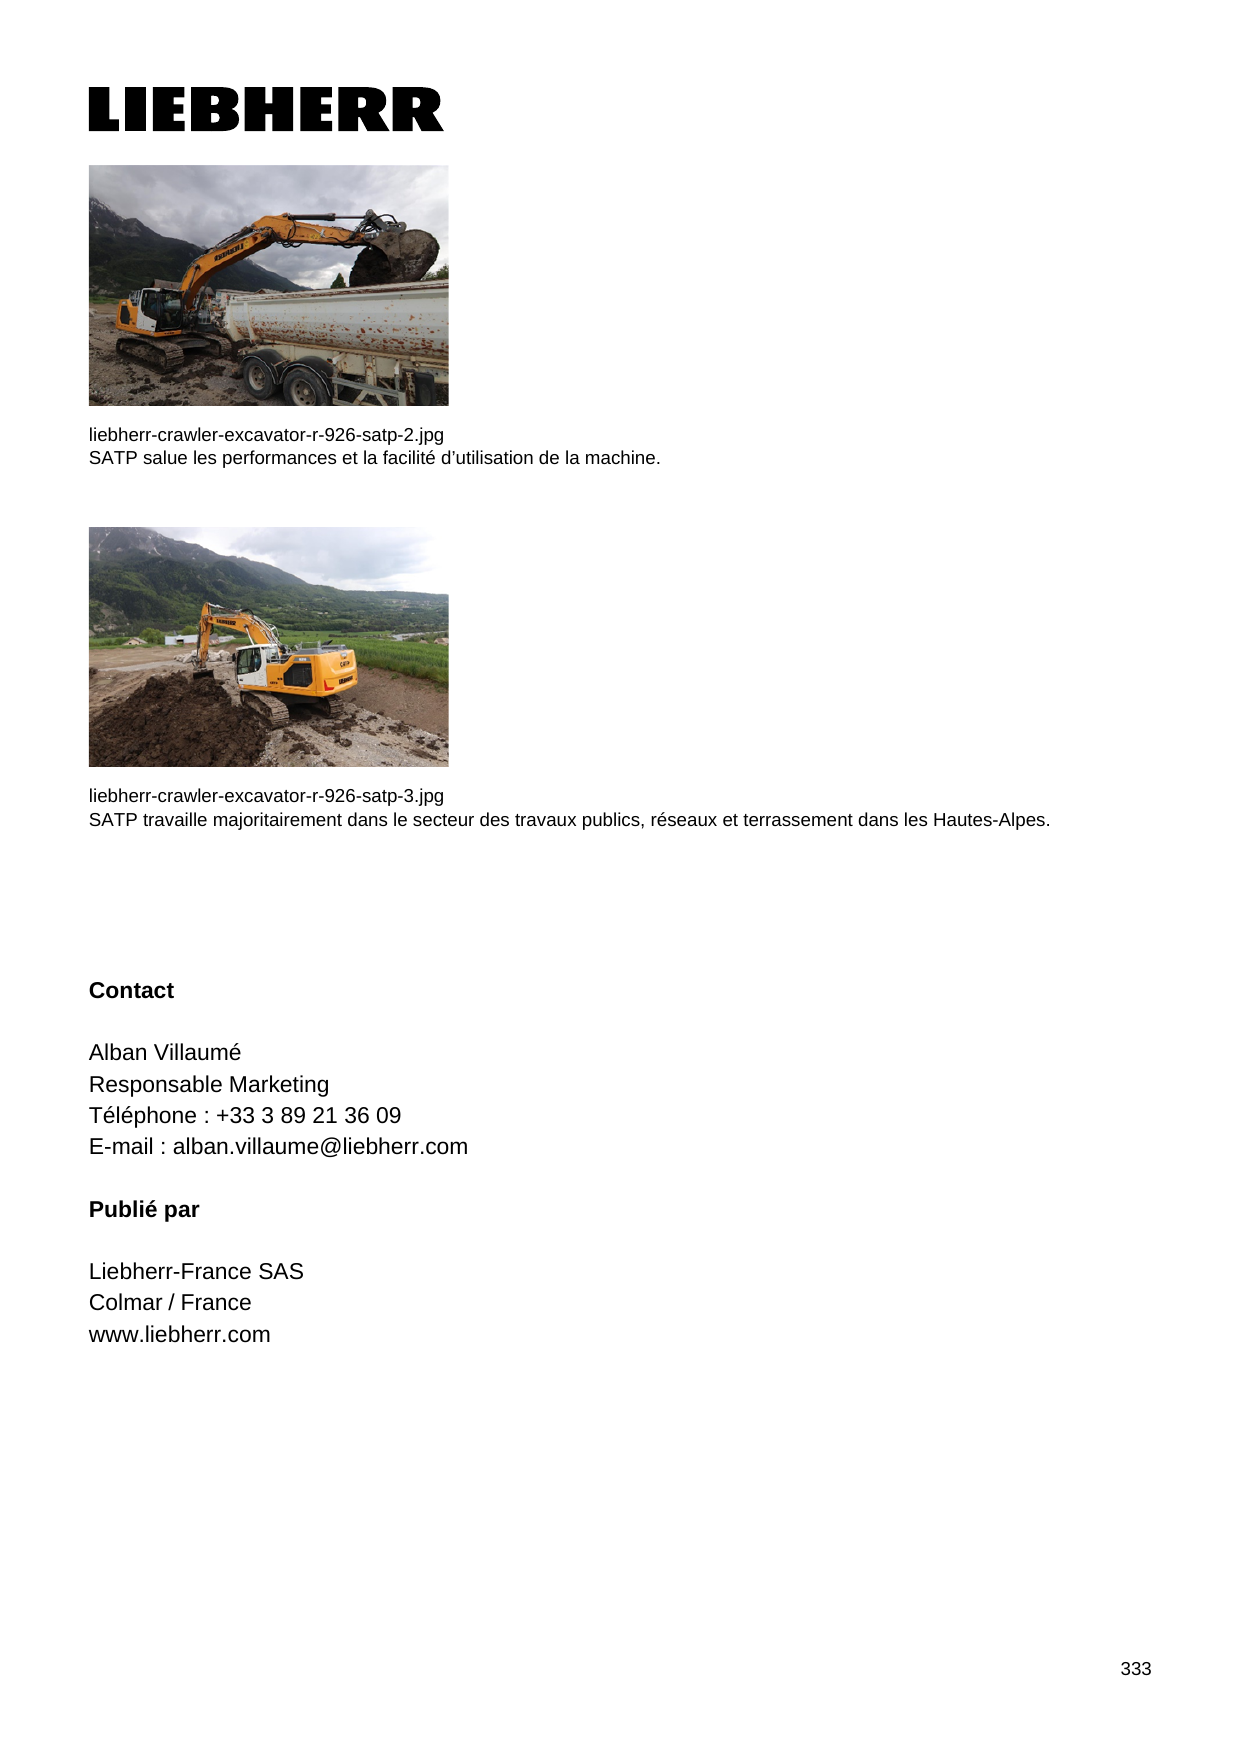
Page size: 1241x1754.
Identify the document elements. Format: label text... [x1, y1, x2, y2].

text Contact [89, 973, 1152, 1004]
text Liebherr-France SAS Colmar / France www.liebherr.com [89, 1254, 1152, 1348]
picture [88, 527, 449, 767]
text Publié par [89, 1192, 1152, 1223]
text Alban Villaumé Responsable Marketing Téléphone : +33 3 89 21 36 09 E-mail : alban.villaume@liebherr.com [89, 1036, 1152, 1161]
text liebherr-crawler-excavator-r-926-satp-2.jpg SATP salue les performances et la facilité d’utilisation de la machine. [89, 424, 1152, 469]
picture [88, 165, 449, 406]
text liebherr-crawler-excavator-r-926-satp-3.jpg SATP travaille majoritairement dans le secteur des travaux publics, réseaux et terrassement dans les Hautes-Alpes. [89, 785, 1152, 830]
